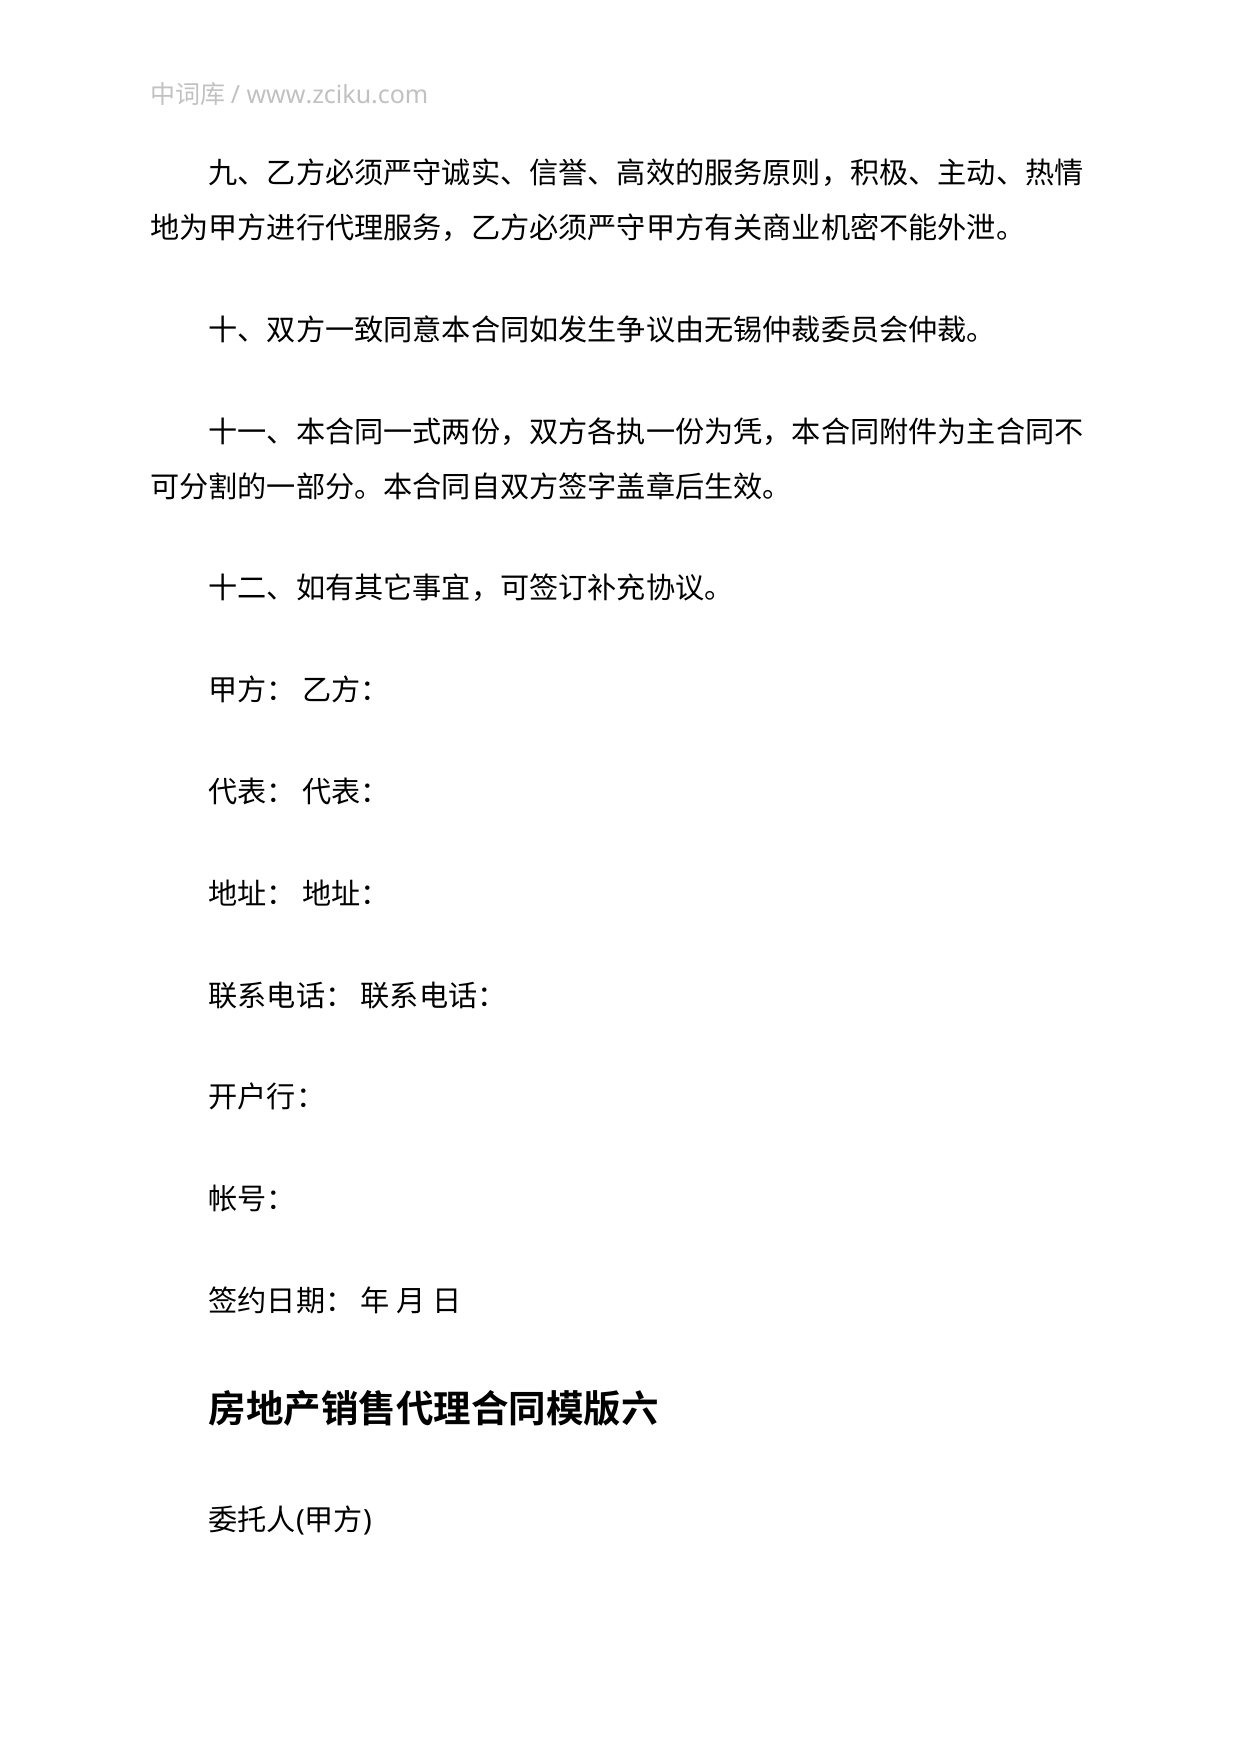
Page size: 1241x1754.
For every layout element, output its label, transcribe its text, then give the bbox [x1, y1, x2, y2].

text 委托人(甲方) [150, 1497, 1090, 1539]
text 九、乙方必须严守诚实、信誉、高效的服务原则，积极、主动、热情地为甲方进行代理服务，乙方必须严守甲方有关商业机密不能外泄。 [150, 150, 1090, 247]
text 甲方： 乙方： [150, 667, 1090, 709]
text 十、双方一致同意本合同如发生争议由无锡仲裁委员会仲裁。 [150, 307, 1090, 349]
text 房地产销售代理合同模版六 [150, 1379, 1090, 1433]
text 帐号： [150, 1176, 1090, 1218]
text 代表： 代表： [150, 769, 1090, 811]
text 十二、如有其它事宜，可签订补充协议。 [150, 565, 1090, 607]
text 签约日期： 年 月 日 [150, 1277, 1090, 1320]
text 联系电话： 联系电话： [150, 972, 1090, 1014]
text 地址： 地址： [150, 870, 1090, 913]
text 十一、本合同一式两份，双方各执一份为凭，本合同附件为主合同不可分割的一部分。本合同自双方签字盖章后生效。 [150, 408, 1090, 506]
text 开户行： [150, 1074, 1090, 1116]
